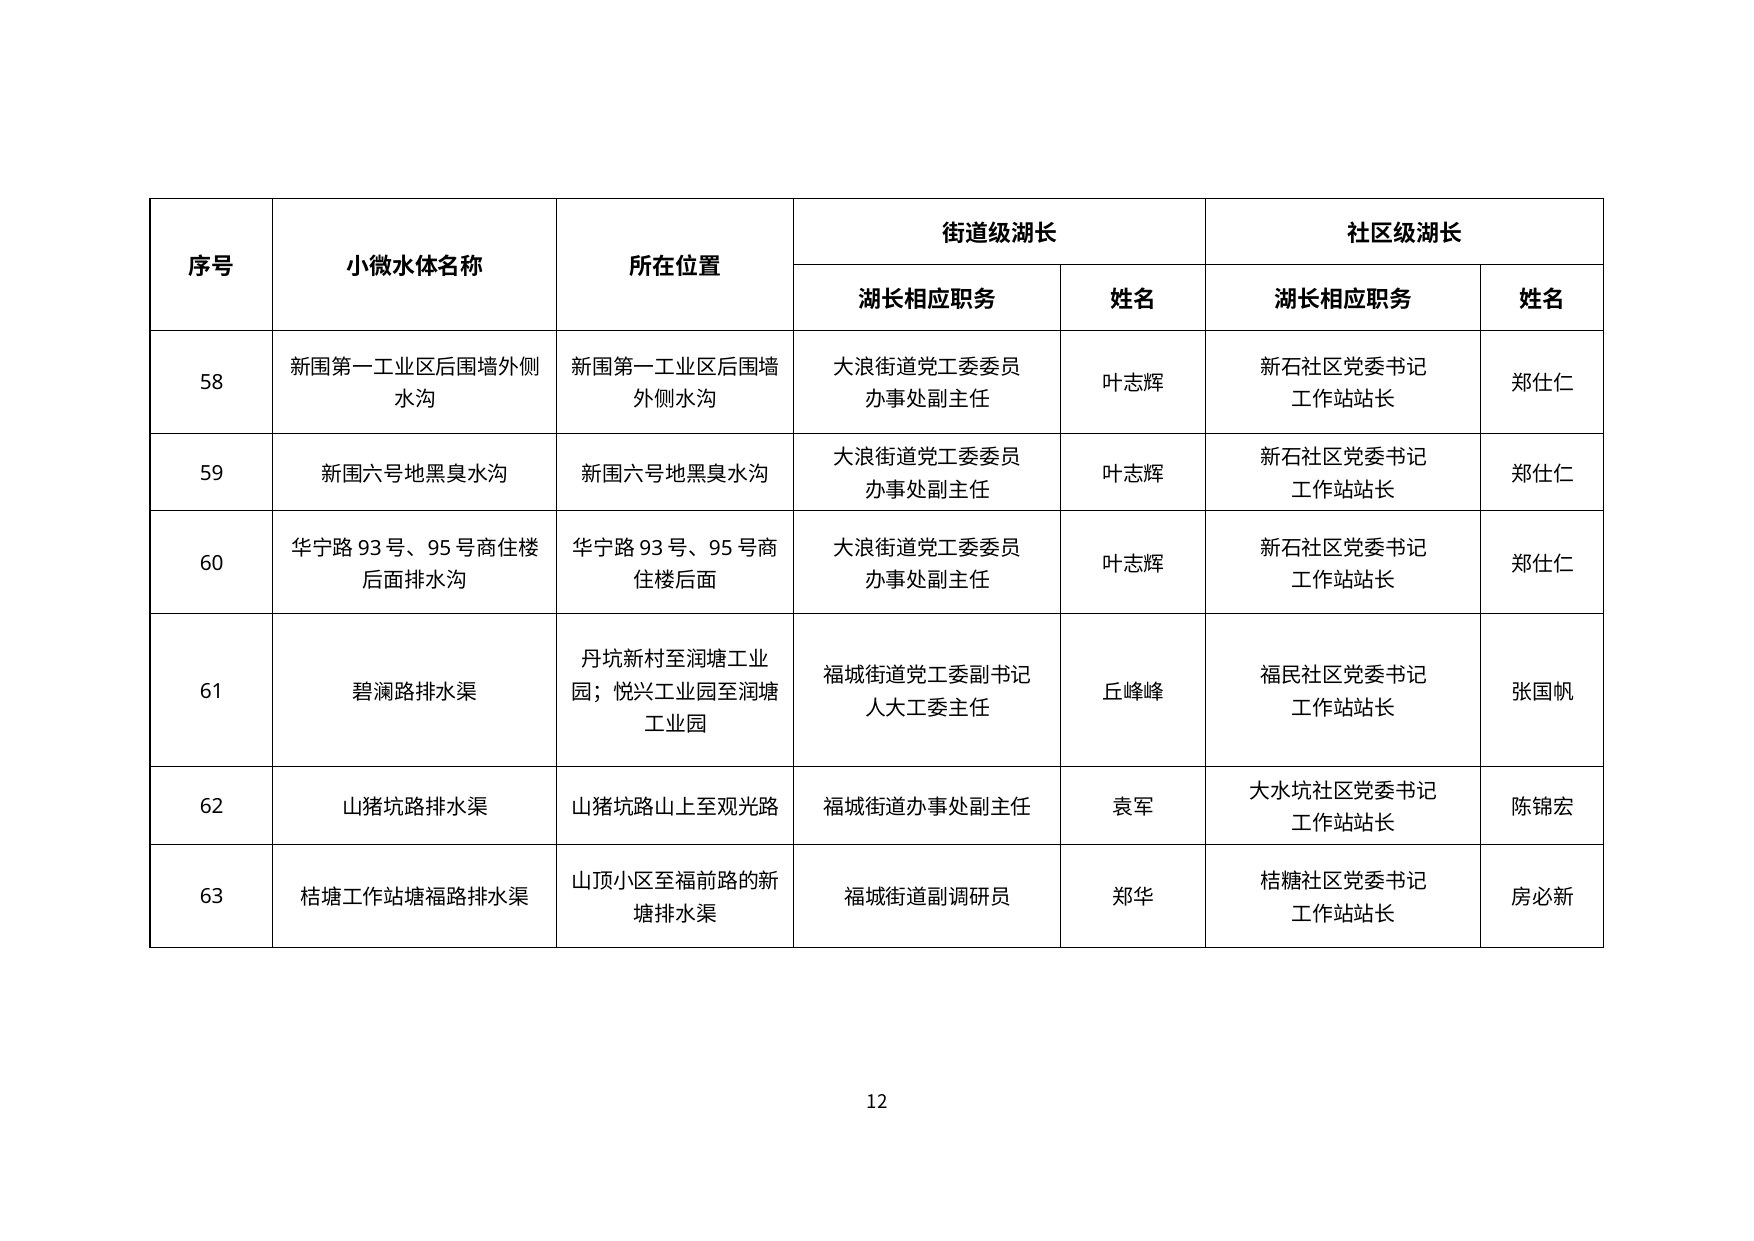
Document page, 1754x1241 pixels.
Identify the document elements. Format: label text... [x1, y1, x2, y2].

table_cell 郑华 [1061, 845, 1205, 947]
table_header 所在位置 [557, 199, 793, 330]
table_cell 山猪坑路山上至观光路 [557, 767, 793, 844]
table_cell 58 [151, 331, 272, 432]
table_cell 新石社区党委书记 工作站站长 [1206, 331, 1480, 432]
table_cell 大浪街道党工委委员 办事处副主任 [794, 434, 1060, 510]
table_cell 大浪街道党工委委员 办事处副主任 [794, 511, 1060, 613]
table_cell 姓名 [1061, 265, 1205, 330]
table_cell 丹坑新村至润塘工业园；悦兴工业园至润塘工业园 [557, 614, 793, 766]
table_cell 59 [151, 434, 272, 510]
table_cell 郑仕仁 [1481, 511, 1603, 613]
table_cell 福民社区党委书记 工作站站长 [1206, 614, 1480, 766]
table_cell 62 [151, 767, 272, 844]
table_cell 福城街道办事处副主任 [794, 767, 1060, 844]
table_cell 山顶小区至福前路的新塘排水渠 [557, 845, 793, 947]
table_cell 张国帆 [1481, 614, 1603, 766]
table_cell 山猪坑路排水渠 [273, 767, 556, 844]
table_header 序号 [151, 199, 272, 330]
table_cell 61 [151, 614, 272, 766]
table_cell 叶志辉 [1061, 511, 1205, 613]
table_cell 63 [151, 845, 272, 947]
table_cell 碧澜路排水渠 [273, 614, 556, 766]
table_header 小微水体名称 [273, 199, 556, 330]
table_cell 叶志辉 [1061, 434, 1205, 510]
table_cell 新围六号地黑臭水沟 [273, 434, 556, 510]
table_cell 新围第一工业区后围墙外侧水沟 [557, 331, 793, 432]
table_cell 湖长相应职务 [794, 265, 1060, 330]
table_cell 姓名 [1481, 265, 1603, 330]
table_cell 房必新 [1481, 845, 1603, 947]
table_cell 郑仕仁 [1481, 434, 1603, 510]
table_cell 袁军 [1061, 767, 1205, 844]
table_cell 郑仕仁 [1481, 331, 1603, 432]
table_cell 新石社区党委书记 工作站站长 [1206, 434, 1480, 510]
table_cell 新石社区党委书记 工作站站长 [1206, 511, 1480, 613]
table_cell 湖长相应职务 [1206, 265, 1480, 330]
table_cell 华宁路93号、95号商住楼后面排水沟 [273, 511, 556, 613]
table_header 社区级湖长 [1206, 199, 1603, 264]
table_cell 福城街道副调研员 [794, 845, 1060, 947]
table_cell 桔糖社区党委书记 工作站站长 [1206, 845, 1480, 947]
table_cell 新围六号地黑臭水沟 [557, 434, 793, 510]
table_cell 大浪街道党工委委员 办事处副主任 [794, 331, 1060, 432]
table_cell 丘峰峰 [1061, 614, 1205, 766]
table_header 街道级湖长 [794, 199, 1205, 264]
table_cell 叶志辉 [1061, 331, 1205, 432]
table_cell 新围第一工业区后围墙外侧水沟 [273, 331, 556, 432]
table_cell 福城街道党工委副书记 人大工委主任 [794, 614, 1060, 766]
table_cell 华宁路93号、95号商住楼后面 [557, 511, 793, 613]
table_cell 大水坑社区党委书记 工作站站长 [1206, 767, 1480, 844]
table_cell 陈锦宏 [1481, 767, 1603, 844]
table_cell 60 [151, 511, 272, 613]
table_cell 桔塘工作站塘福路排水渠 [273, 845, 556, 947]
